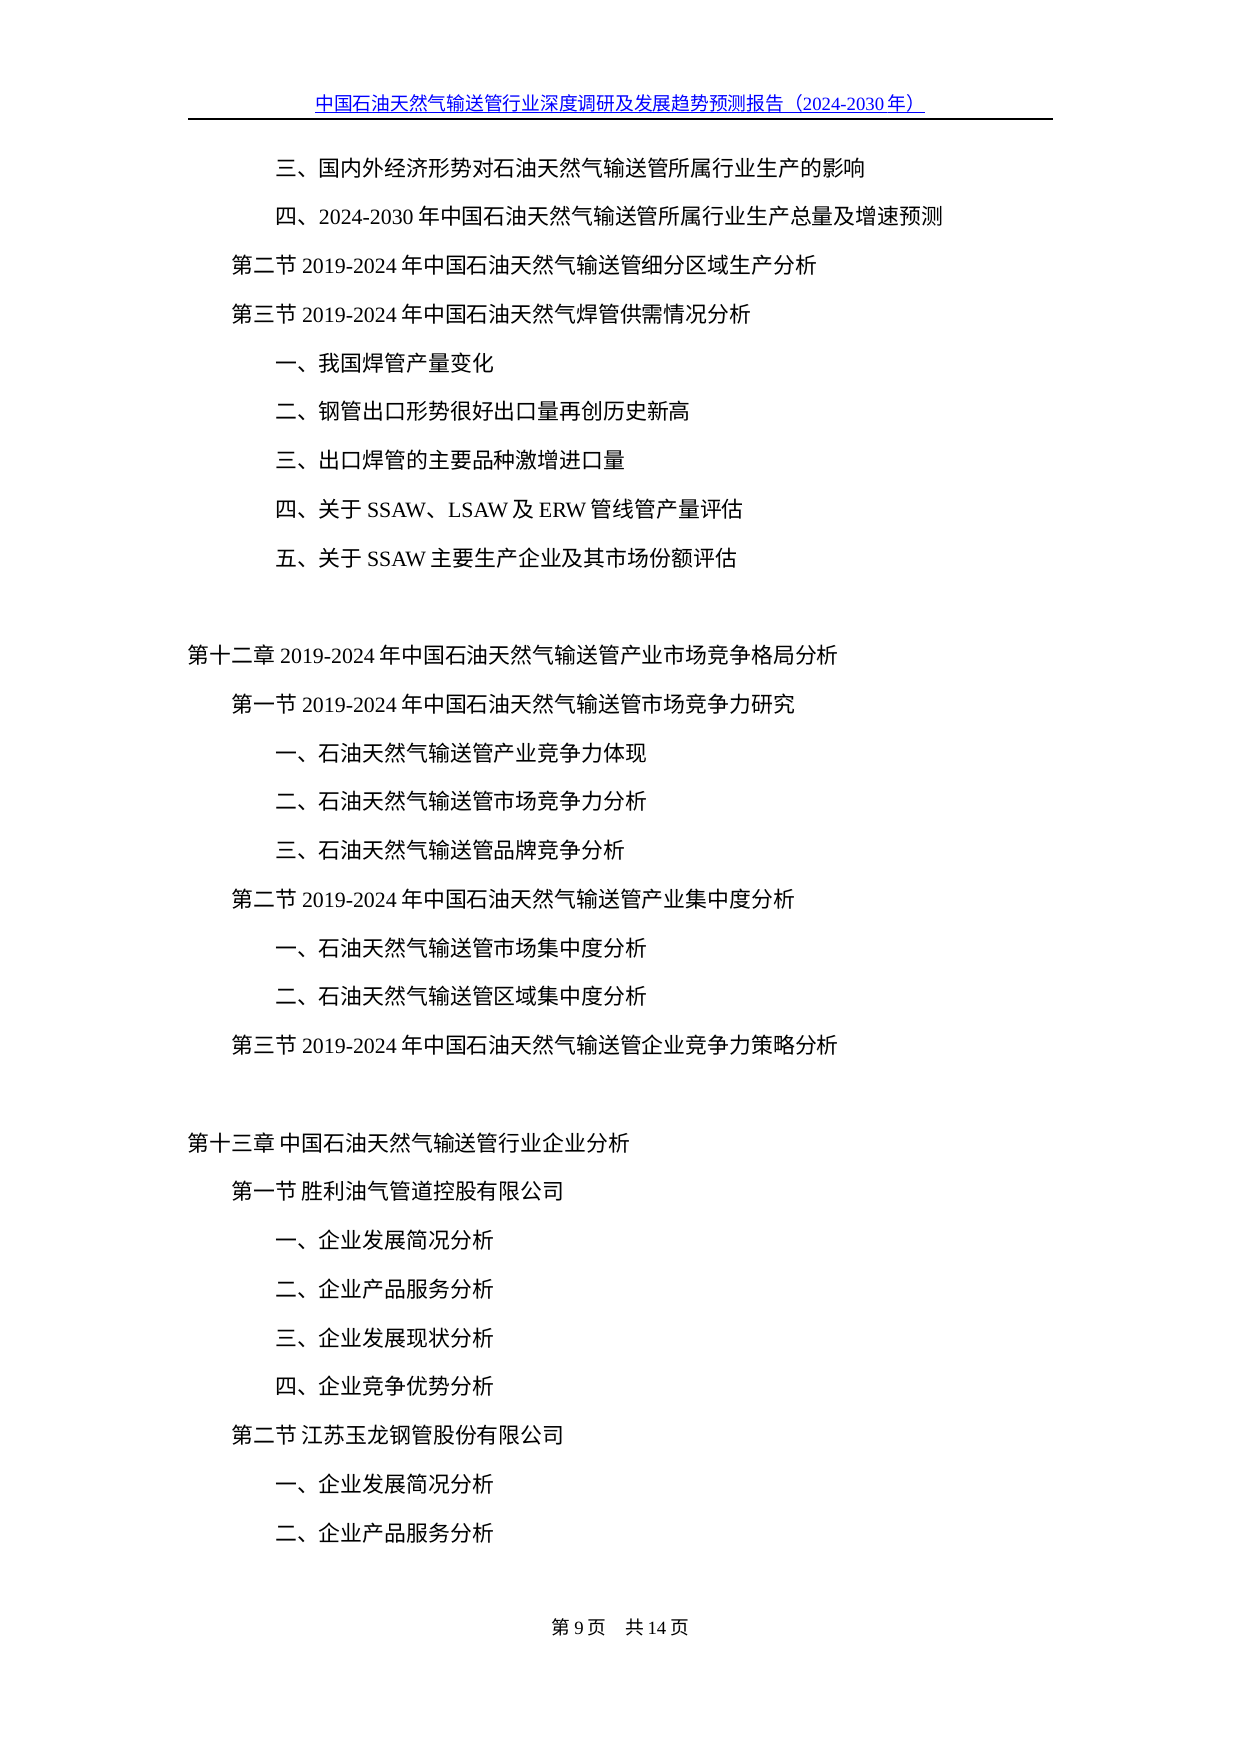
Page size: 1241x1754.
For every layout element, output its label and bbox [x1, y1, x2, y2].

text [187, 150, 1053, 1548]
